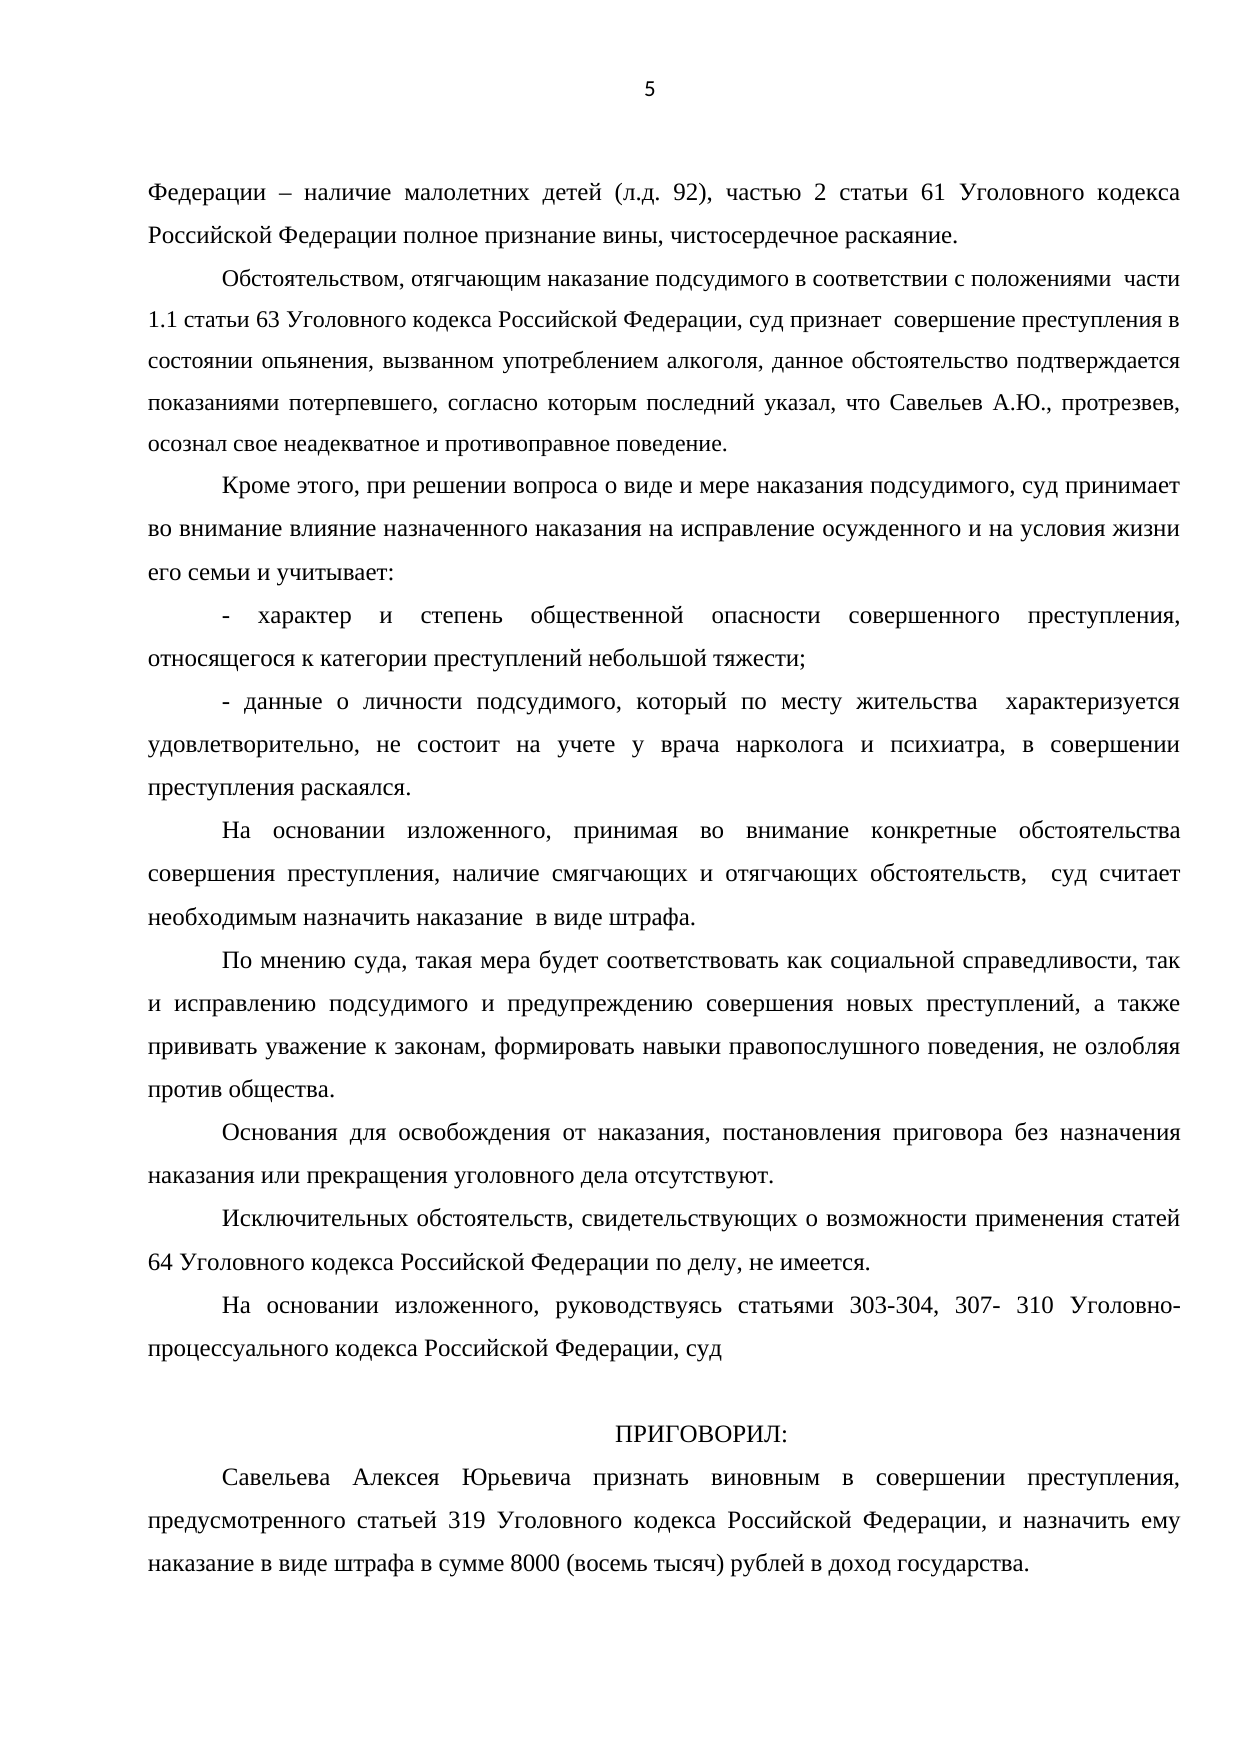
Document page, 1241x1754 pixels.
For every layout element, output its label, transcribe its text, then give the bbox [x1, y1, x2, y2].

text - данные о личности подсудимого, который по месту жительства характеризуется удовлетворительно, не состоит на учете у врача нарколога и психиатра, в совершении преступления раскаялся. [148, 686, 1181, 801]
text На основании изложенного, руководствуясь статьями 303-304, 307- 310 Уголовно-процессуального кодекса Российской Федерации, суд [148, 1290, 1181, 1362]
text Основания для освобождения от наказания, постановления приговора без назначения наказания или прекращения уголовного дела отсутствуют. [148, 1117, 1181, 1189]
text Исключительных обстоятельств, свидетельствующих о возможности применения статей 64 Уголовного кодекса Российской Федерации по делу, не имеется. [148, 1203, 1181, 1275]
text На основании изложенного, принимая во внимание конкретные обстоятельства совершения преступления, наличие смягчающих и отягчающих обстоятельств, суд считает необходимым назначить наказание в виде штрафа. [148, 815, 1181, 930]
text Савельева Алексея Юрьевича признать виновным в совершении преступления, предусмотренного статьей 319 Уголовного кодекса Российской Федерации, и назначить ему наказание в виде штрафа в сумме 8000 (восемь тысяч) рублей в доход государства. [148, 1462, 1181, 1577]
text - характер и степень общественной опасности совершенного преступления, относящегося к категории преступлений небольшой тяжести; [148, 600, 1181, 672]
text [148, 177, 1181, 249]
text ПРИГОВОРИЛ: [148, 1419, 1181, 1448]
text Кроме этого, при решении вопроса о виде и мере наказания подсудимого, суд принимает во внимание влияние назначенного наказания на исправление осужденного и на условия жизни его семьи и учитывает: [148, 470, 1181, 585]
text По мнению суда, такая мера будет соответствовать как социальной справедливости, так и исправлению подсудимого и предупреждению совершения новых преступлений, а также прививать уважение к законам, формировать навыки правопослушного поведения, не озлобляя против общества. [148, 945, 1181, 1103]
text Обстоятельством, отягчающим наказание подсудимого в соответствии с положениями части 1.1 статьи 63 Уголовного кодекса Российской Федерации, суд признает совершение преступления в состоянии опьянения, вызванном употреблением алкоголя, данное обстоятельство подтверждается показаниями потерпевшего, согласно которым последний указал, что Савельев А.Ю., протрезвев, осознал свое неадекватное и противоправное поведение. [148, 263, 1181, 457]
